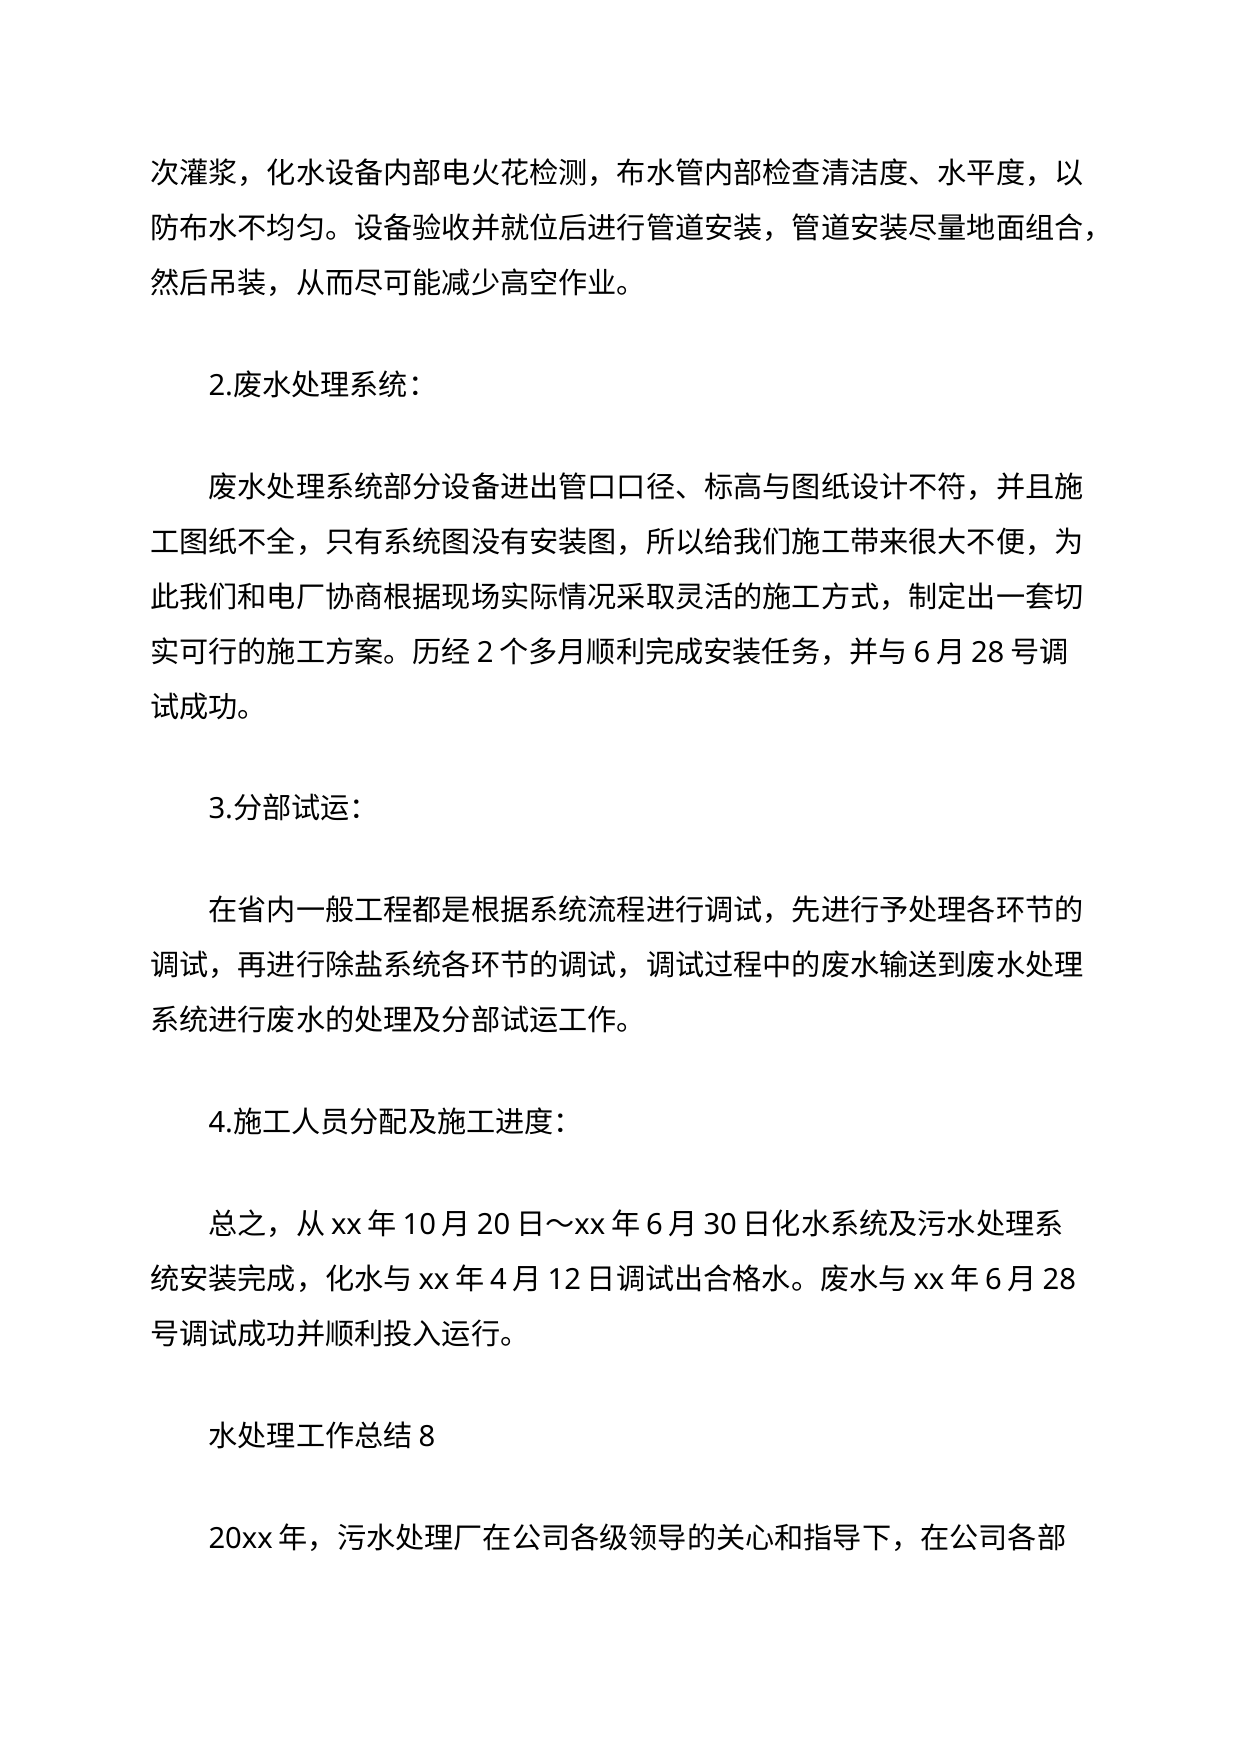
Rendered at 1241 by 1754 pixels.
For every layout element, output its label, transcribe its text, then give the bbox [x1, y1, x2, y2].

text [150, 1514, 1090, 1557]
text 在省内一般工程都是根据系统流程进行调试，先进行予处理各环节的调试，再进行除盐系统各环节的调试，调试过程中的废水输送到废水处理系统进行废水的处理及分部试运工作。 [150, 887, 1090, 1039]
text 3.分部试运： [150, 785, 1090, 827]
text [150, 150, 1090, 302]
text 总之，从xx年10月20日～xx年6月30日化水系统及污水处理系统安装完成，化水与xx年4月12日调试出合格水。废水与xx年6月28号调试成功并顺利投入运行。 [150, 1201, 1090, 1353]
text 水处理工作总结8 [150, 1412, 1090, 1455]
text 2.废水处理系统： [150, 362, 1090, 404]
text 废水处理系统部分设备进出管口口径、标高与图纸设计不符，并且施工图纸不全，只有系统图没有安装图，所以给我们施工带来很大不便，为此我们和电厂协商根据现场实际情况采取灵活的施工方式，制定出一套切实可行的施工方案。历经2个多月顺利完成安装任务，并与6月28号调试成功。 [150, 463, 1090, 726]
text 4.施工人员分配及施工进度： [150, 1098, 1090, 1141]
